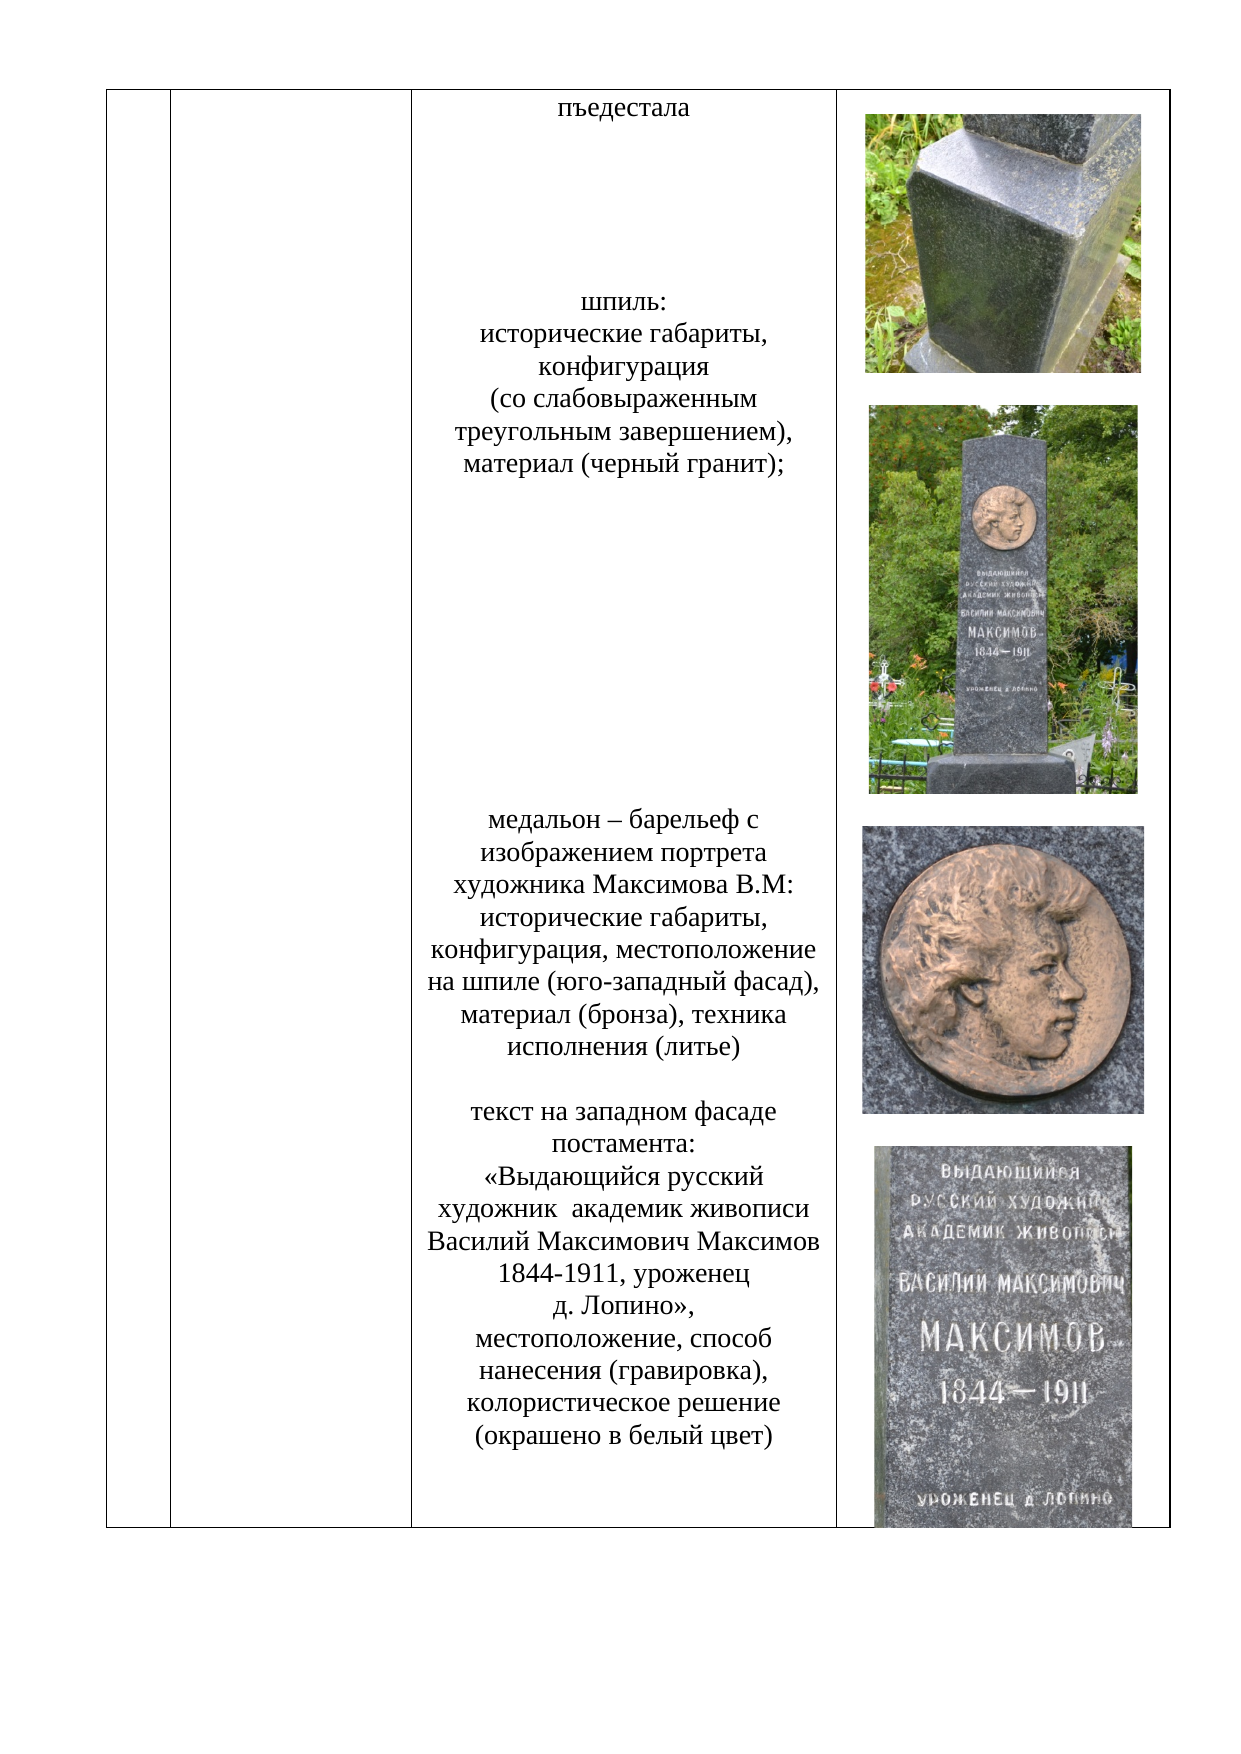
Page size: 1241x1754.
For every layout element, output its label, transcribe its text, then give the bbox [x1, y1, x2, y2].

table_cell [171, 90, 411, 1527]
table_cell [412, 90, 836, 1527]
table_cell [837, 90, 1169, 1527]
picture [862, 826, 1145, 1114]
table_cell 4 [107, 90, 170, 1527]
picture [865, 114, 1142, 373]
picture [868, 405, 1138, 794]
picture [874, 1146, 1133, 1528]
